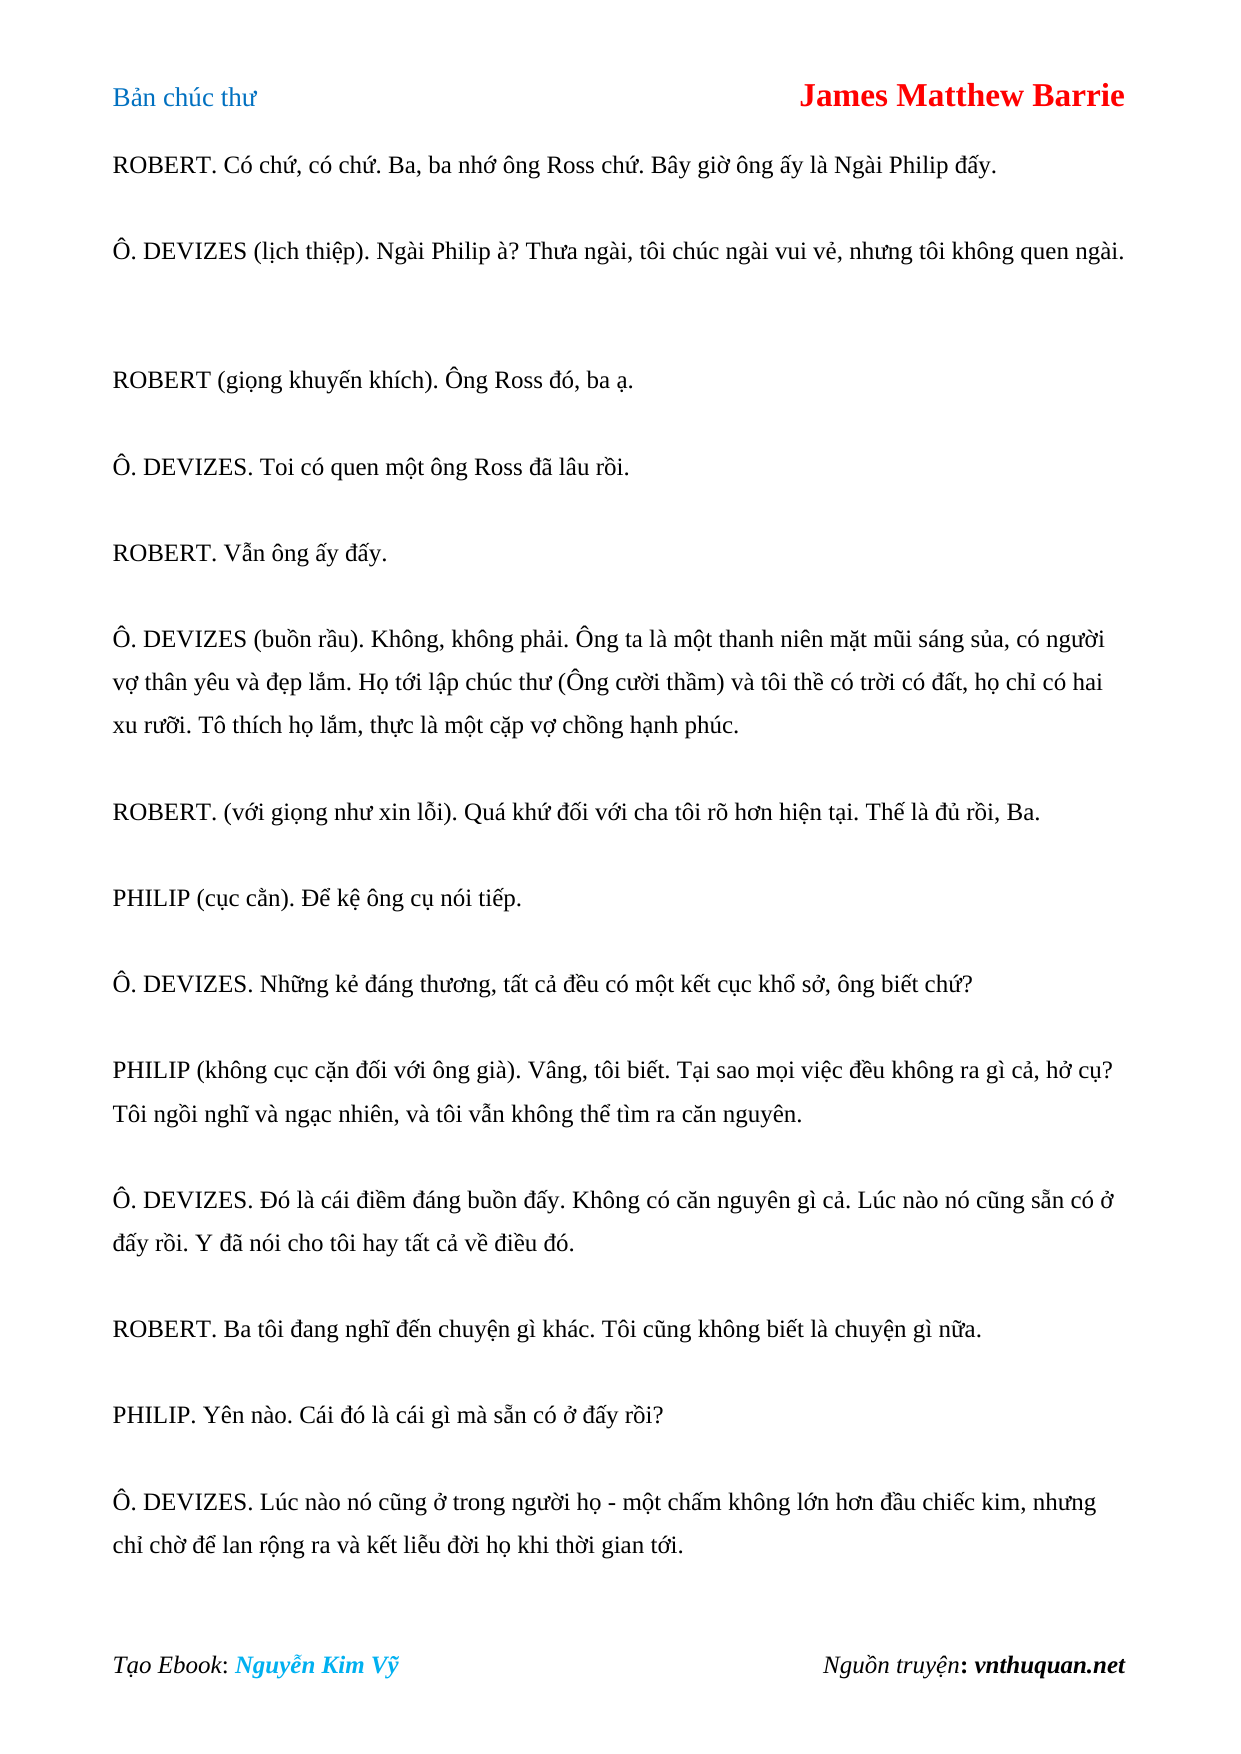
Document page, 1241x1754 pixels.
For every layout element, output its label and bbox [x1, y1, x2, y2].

text [112, 150, 1128, 1602]
